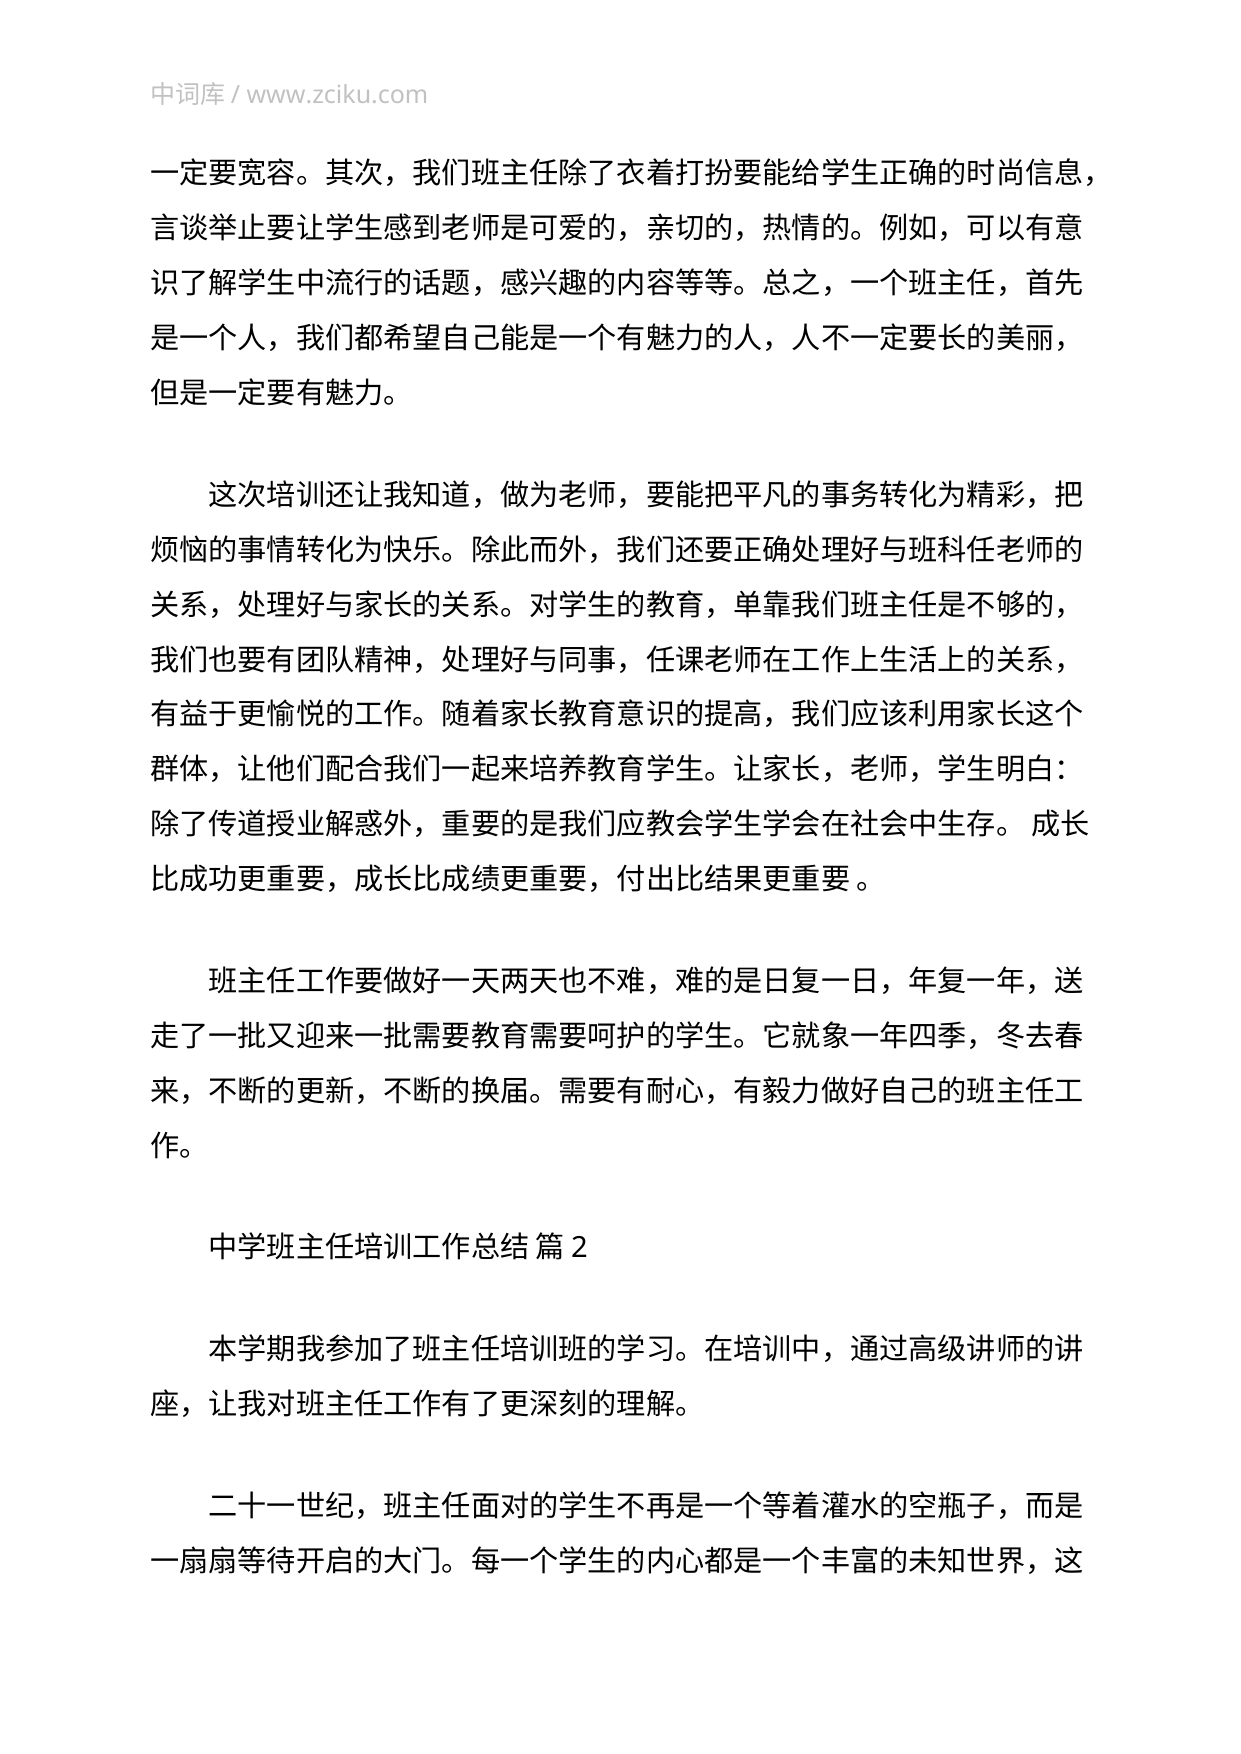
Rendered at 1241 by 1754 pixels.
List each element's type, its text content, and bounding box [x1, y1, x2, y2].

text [150, 1482, 1090, 1580]
text 本学期我参加了班主任培训班的学习。在培训中，通过高级讲师的讲座，让我对班主任工作有了更深刻的理解。 [150, 1326, 1090, 1423]
text 班主任工作要做好一天两天也不难，难的是日复一日，年复一年，送走了一批又迎来一批需要教育需要呵护的学生。它就象一年四季，冬去春来，不断的更新，不断的换届。需要有耐心，有毅力做好自己的班主任工作。 [150, 957, 1090, 1164]
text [150, 150, 1090, 412]
text 中学班主任培训工作总结 篇2 [150, 1224, 1090, 1266]
text 这次培训还让我知道，做为老师，要能把平凡的事务转化为精彩，把烦恼的事情转化为快乐。除此而外，我们还要正确处理好与班科任老师的关系，处理好与家长的关系。对学生的教育，单靠我们班主任是不够的，我们也要有团队精神，处理好与同事，任课老师在工作上生活上的关系，有益于更愉悦的工作。随着家长教育意识的提高，我们应该利用家长这个群体，让他们配合我们一起来培养教育学生。让家长，老师，学生明白：除了传道授业解惑外，重要的是我们应教会学生学会在社会中生存。 成长比成功更重要，成长比成绩更重要，付出比结果更重要 。 [150, 471, 1090, 898]
